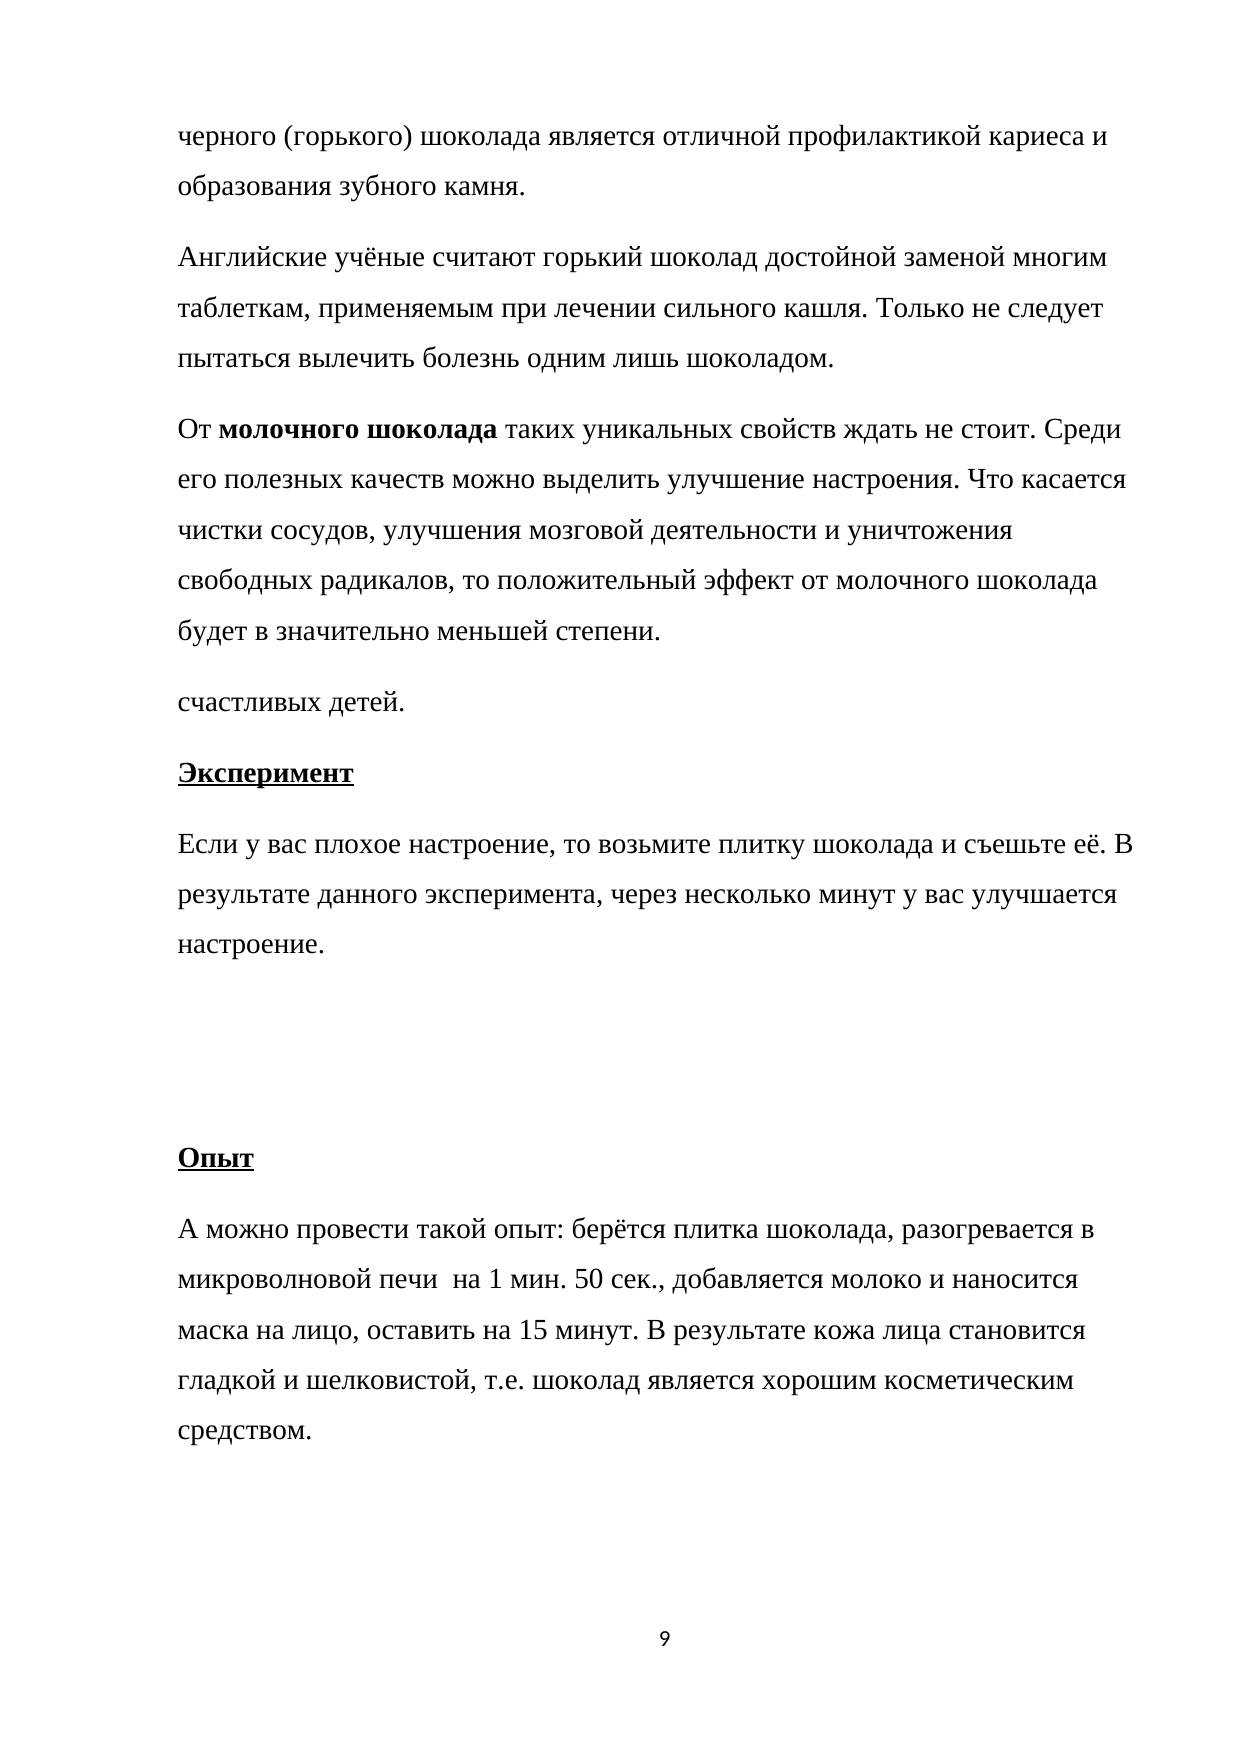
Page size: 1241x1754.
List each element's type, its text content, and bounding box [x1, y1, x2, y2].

text Опыт [177, 1140, 1152, 1174]
text От молочного шоколада таких уникальных свойств ждать не стоит. Среди его полезных качеств можно выделить улучшение настроения. Что касается чистки сосудов, улучшения мозговой деятельности и уничтожения свободных радикалов, то положительный эффект от молочного шоколада будет в значительно меньшей степени. [177, 411, 1152, 646]
text счастливых детей. [177, 684, 1152, 717]
text Эксперимент [177, 755, 1152, 788]
text А можно провести такой опыт: берётся плитка шоколада, разогревается в микроволновой печи на 1 мин. 50 сек., добавляется молоко и наносится маска на лицо, оставить на 15 минут. В результате кожа лица становится гладкой и шелковистой, т.е. шоколад является хорошим косметическим средством. [177, 1211, 1152, 1446]
text Если у вас плохое настроение, то возьмите плитку шоколада и съешьте её. В результате данного эксперимента, через несколько минут у вас улучшается настроение. [177, 826, 1152, 960]
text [177, 118, 1152, 202]
text Английские учёные считают горький шоколад достойной заменой многим таблеткам, применяемым при лечении сильного кашля. Только не следует пытаться вылечить болезнь одним лишь шоколадом. [177, 239, 1152, 374]
